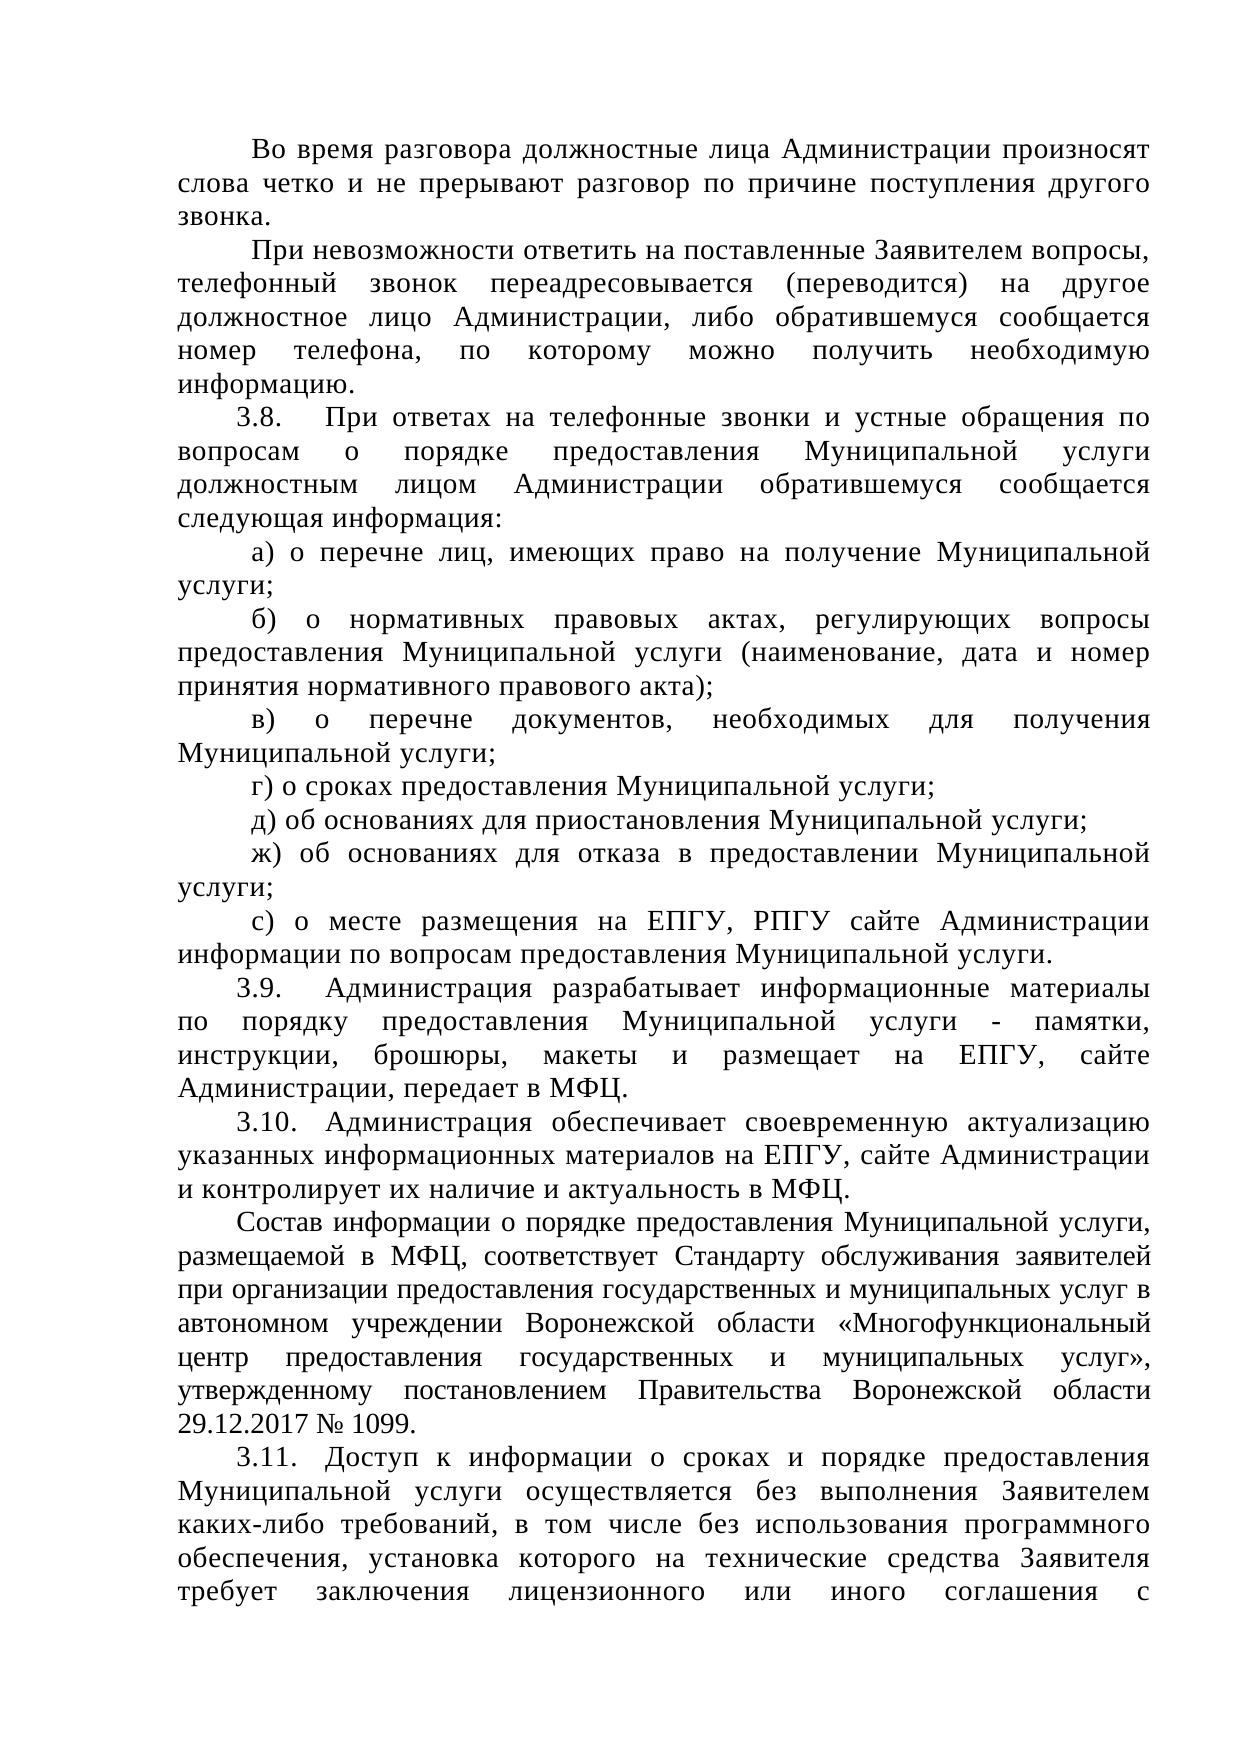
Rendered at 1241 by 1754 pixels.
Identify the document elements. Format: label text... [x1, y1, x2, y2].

text г) о сроках предоставления Муниципальной услуги; [177, 768, 1152, 802]
list При ответах на телефонные звонки и устные обращения по вопросам о порядке предоставления Муниципальной услуги должностным лицом Администрации обратившемуся сообщается следующая информация: [177, 399, 1152, 534]
text Состав информации о порядке предоставления Муниципальной услуги, размещаемой в МФЦ, соответствует Стандарту обслуживания заявителей при организации предоставления государственных и муниципальных услуг в автономном учреждении Воронежской области «Многофункциональный центр предоставления государственных и муниципальных услуг», утвержденному постановлением Правительства Воронежской области 29.12.2017 № 1099. [177, 1204, 1152, 1439]
list Администрация разрабатывает информационные материалы по порядку предоставления Муниципальной услуги - памятки, инструкции, брошюры, макеты и размещает на ЕПГУ, сайте Администрации, передает в МФЦ. [177, 970, 1152, 1104]
text д) об основаниях для приостановления Муниципальной услуги; [177, 802, 1152, 836]
text с) о месте размещения на ЕПГУ, РПГУ сайте Администрации информации по вопросам предоставления Муниципальной услуги. [177, 903, 1152, 970]
text При невозможности ответить на поставленные Заявителем вопросы, телефонный звонок переадресовывается (переводится) на другое должностное лицо Администрации, либо обратившемуся сообщается номер телефона, по которому можно получить необходимую информацию. [177, 232, 1152, 399]
text ж) об основаниях для отказа в предоставлении Муниципальной услуги; [177, 836, 1152, 903]
text б) о нормативных правовых актах, регулирующих вопросы предоставления Муниципальной услуги (наименование, дата и номер принятия нормативного правового акта); [177, 601, 1152, 701]
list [177, 1439, 1152, 1607]
text в) о перечне документов, необходимых для получения Муниципальной услуги; [177, 701, 1152, 768]
text а) о перечне лиц, имеющих право на получение Муниципальной услуги; [177, 534, 1152, 601]
text Во время разговора должностные лица Администрации произносят слова четко и не прерывают разговор по причине поступления другого звонка. [177, 131, 1152, 232]
list Администрация обеспечивает своевременную актуализацию указанных информационных материалов на ЕПГУ, сайте Администрации и контролирует их наличие и актуальность в МФЦ. [177, 1104, 1152, 1204]
